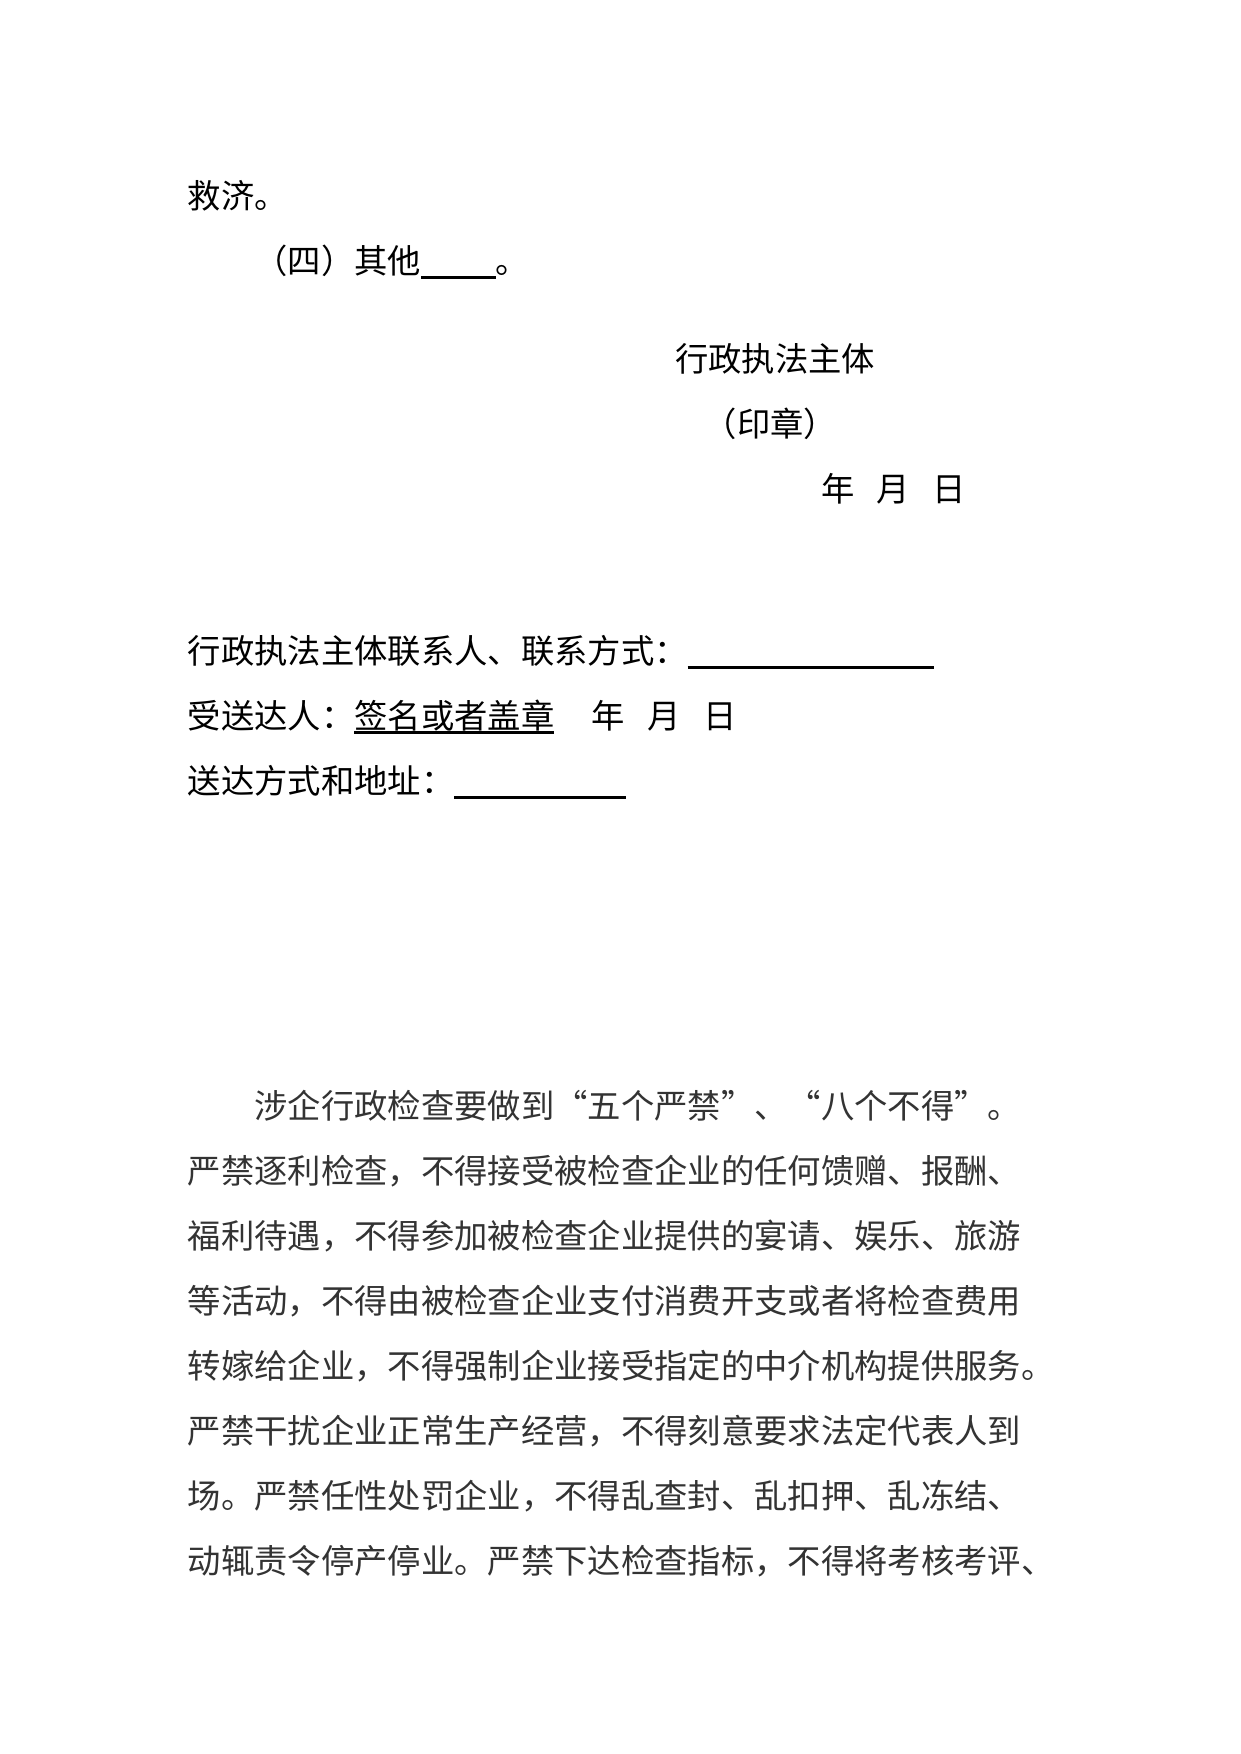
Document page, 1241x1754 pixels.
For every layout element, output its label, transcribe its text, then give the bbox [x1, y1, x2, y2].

text 年 月 日 [187, 454, 1053, 519]
text 送达方式和地址： [187, 747, 1053, 812]
text （四）其他 。 [187, 227, 1053, 292]
text （印章） [187, 389, 1053, 454]
text 行政执法主体 [187, 324, 1053, 389]
text 行政执法主体联系人、联系方式： [187, 617, 1053, 682]
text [187, 1072, 1053, 1592]
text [187, 162, 1053, 227]
text 受送达人：签名或者盖章 年 月 日 [187, 682, 1053, 747]
